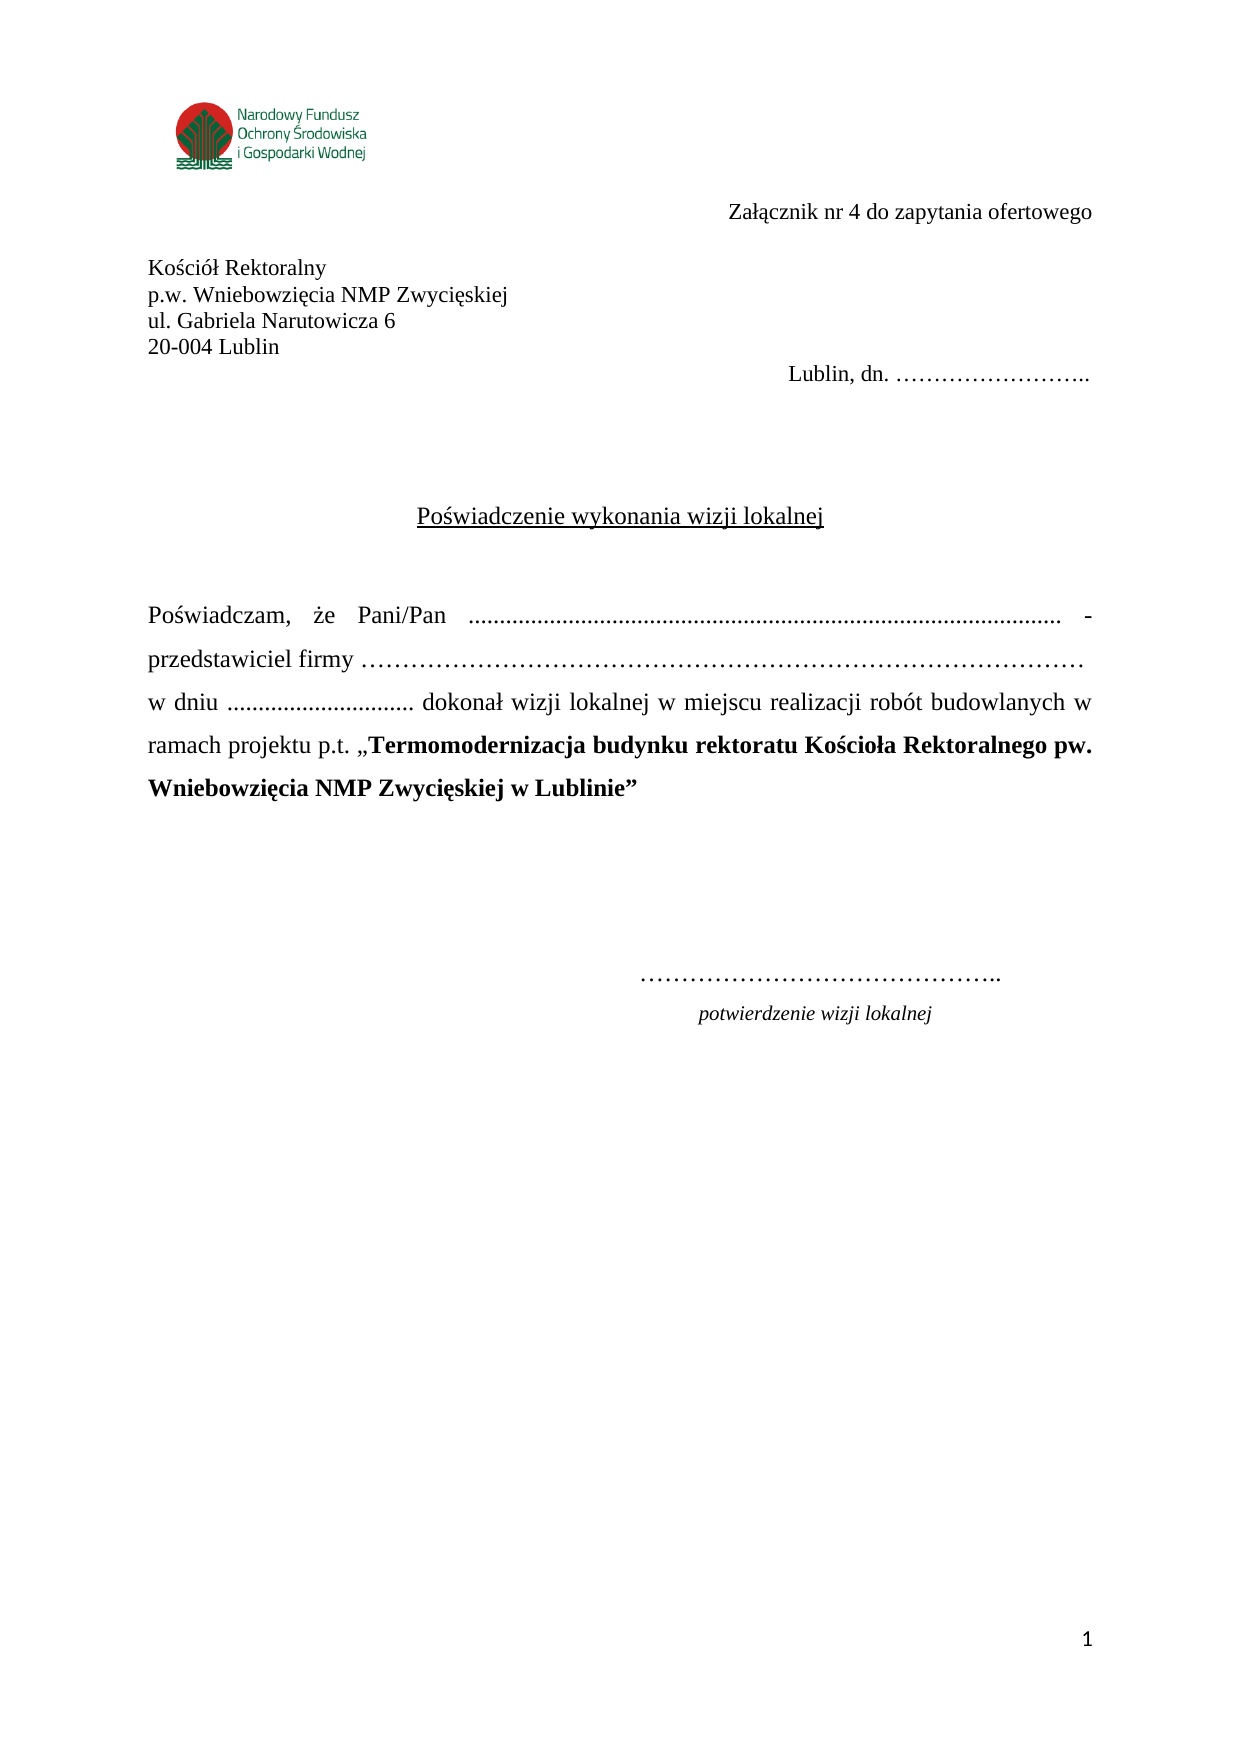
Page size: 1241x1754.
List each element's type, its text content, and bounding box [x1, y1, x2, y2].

text Kościół Rektoralny [148, 254, 1093, 281]
text w dniu .............................. dokonał wizji lokalnej w miejscu realizacji robót budowlanych w ramach projektu p.t. „Termomodernizacja budynku rektoratu Kościoła Rektoralnego pw. Wniebowzięcia NMP Zwycięskiej w Lublinie” [148, 687, 1093, 802]
text ul. Gabriela Narutowicza 6 [148, 307, 1093, 333]
picture [147, 73, 395, 198]
text p.w. Wniebowzięcia NMP Zwycięskiej [148, 281, 1093, 307]
text potwierdzenie wizji lokalnej [148, 1001, 1093, 1025]
text …………………………………….. [148, 958, 1093, 987]
text 20-004 Lublin [148, 333, 1093, 360]
text Poświadczam, że Pani/Pan ............................................................................................... - przedstawiciel firmy …………………………………………………………………………… [148, 601, 1093, 672]
text Lublin, dn. …………………….. [148, 360, 1093, 386]
text Poświadczenie wykonania wizji lokalnej [148, 501, 1093, 530]
text Załącznik nr 4 do zapytania ofertowego [148, 198, 1093, 224]
